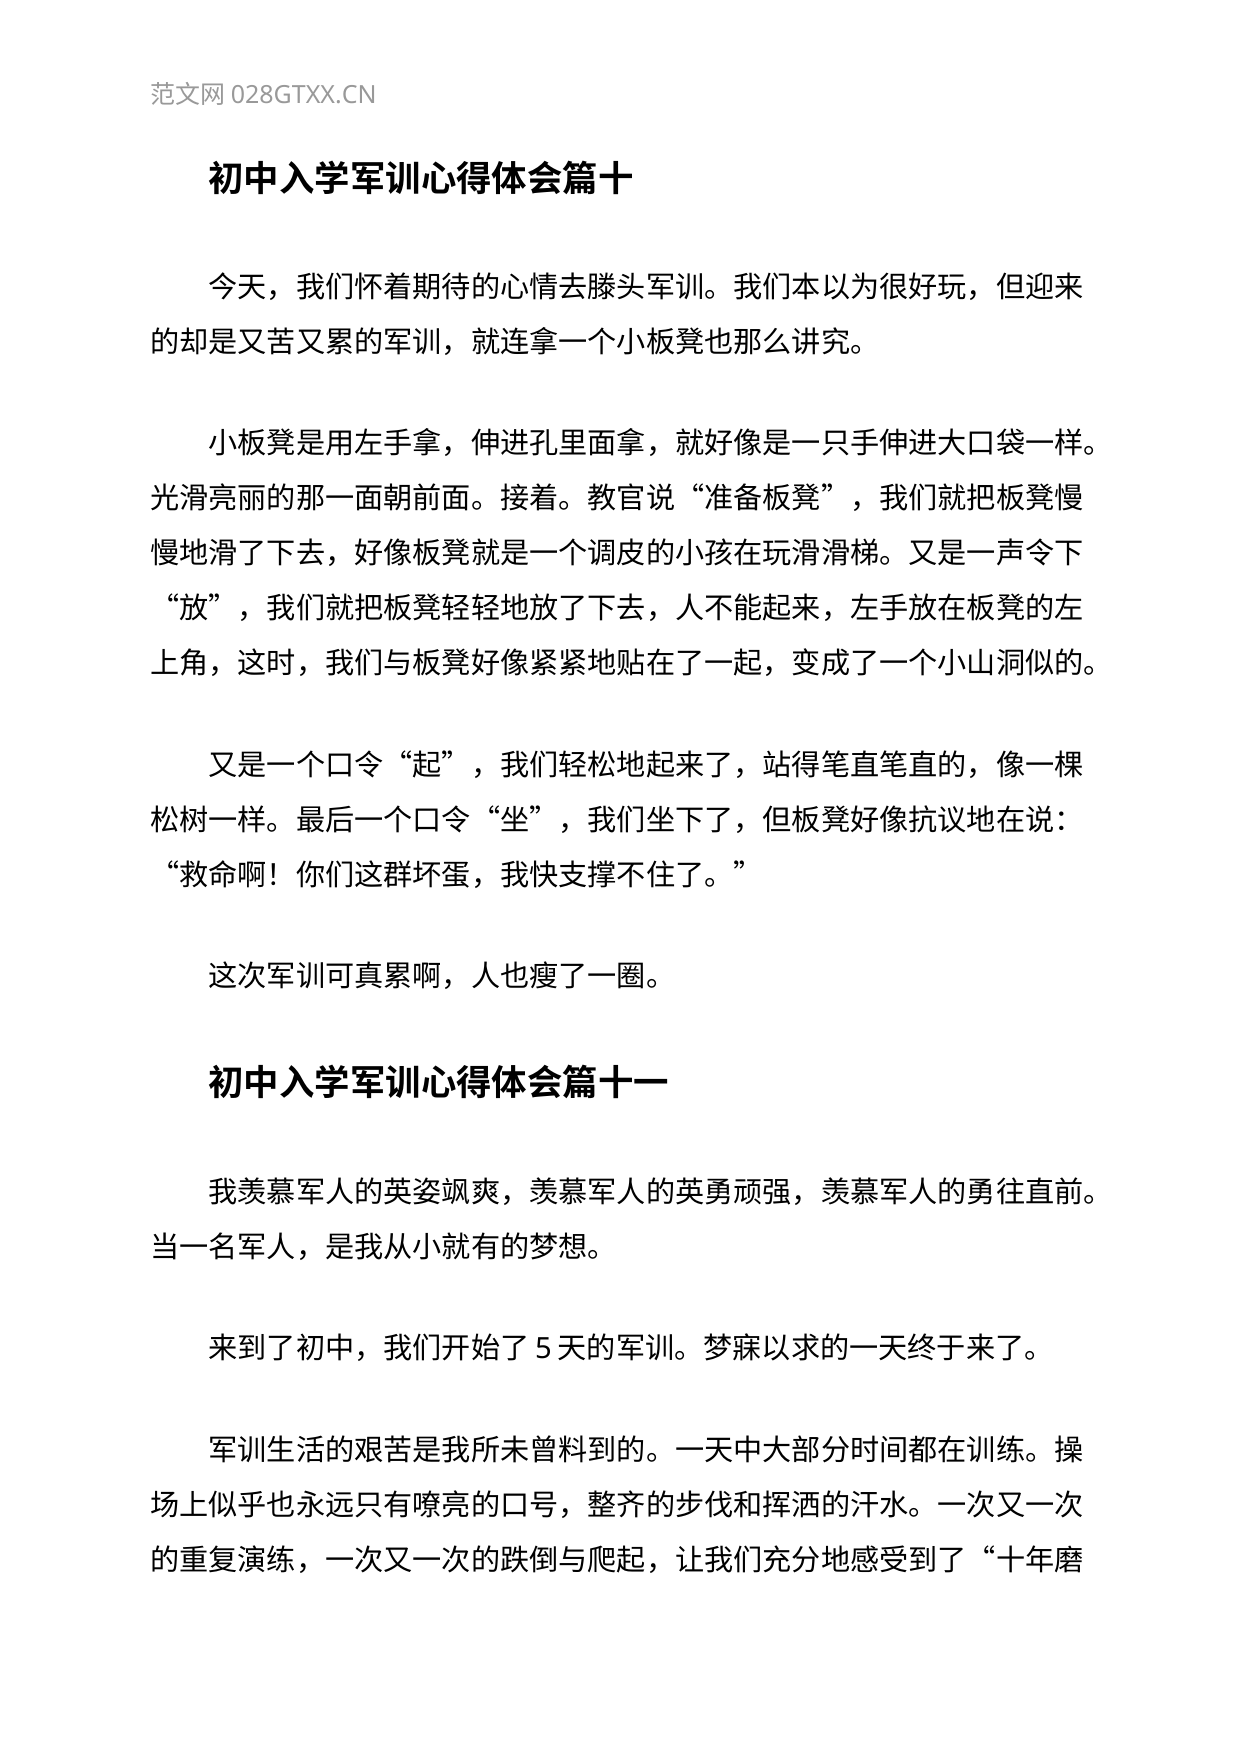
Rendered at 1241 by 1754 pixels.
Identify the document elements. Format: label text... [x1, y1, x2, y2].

text 小板凳是用左手拿，伸进孔里面拿，就好像是一只手伸进大口袋一样。光滑亮丽的那一面朝前面。接着。教官说“准备板凳”，我们就把板凳慢慢地滑了下去，好像板凳就是一个调皮的小孩在玩滑滑梯。又是一声令下“放”，我们就把板凳轻轻地放了下去，人不能起来，左手放在板凳的左上角，这时，我们与板凳好像紧紧地贴在了一起，变成了一个小山洞似的。 [150, 420, 1090, 682]
text 又是一个口令“起”，我们轻松地起来了，站得笔直笔直的，像一棵松树一样。最后一个口令“坐”，我们坐下了，但板凳好像抗议地在说：“救命啊！你们这群坏蛋，我快支撑不住了。” [150, 741, 1090, 893]
text 我羡慕军人的英姿飒爽，羡慕军人的英勇顽强，羡慕军人的勇往直前。当一名军人，是我从小就有的梦想。 [150, 1168, 1090, 1265]
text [150, 1427, 1090, 1579]
text 这次军训可真累啊，人也瘦了一圈。 [150, 953, 1090, 995]
text 来到了初中，我们开始了5天的军训。梦寐以求的一天终于来了。 [150, 1325, 1090, 1367]
text 今天，我们怀着期待的心情去滕头军训。我们本以为很好玩，但迎来的却是又苦又累的军训，就连拿一个小板凳也那么讲究。 [150, 263, 1090, 361]
text 初中入学军训心得体会篇十 [150, 150, 1090, 201]
text 初中入学军训心得体会篇十一 [150, 1055, 1090, 1106]
